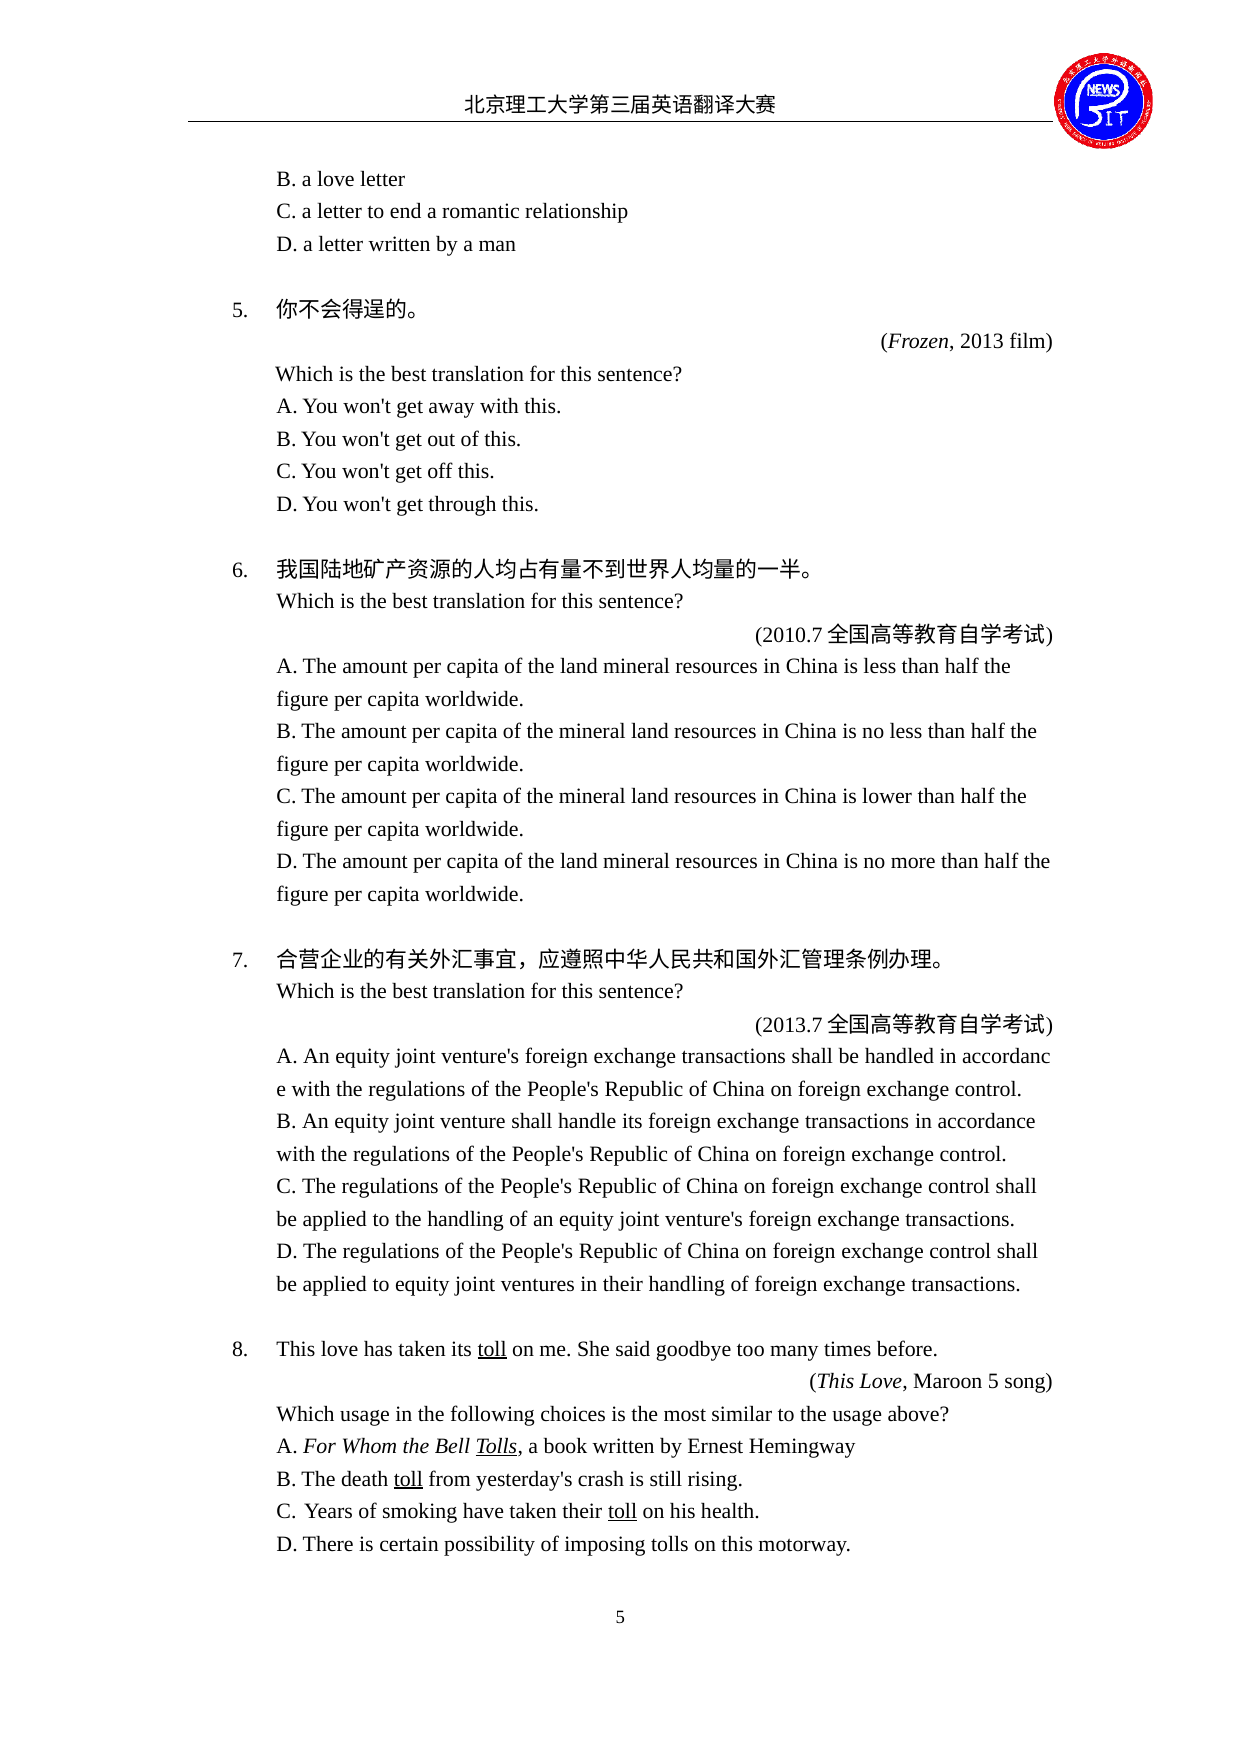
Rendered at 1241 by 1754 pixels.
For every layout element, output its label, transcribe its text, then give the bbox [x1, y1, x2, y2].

list D. a letter written by a man [276, 227, 1053, 259]
list 你不会得逞的。 [232, 292, 1053, 324]
list B. The amount per capita of the mineral land resources in China is no less than half the figure per capita worldwide. [276, 714, 1053, 779]
list A. You won't get away with this. [276, 389, 1053, 422]
list (2010.7全国高等教育自学考试) [276, 617, 1053, 649]
list D. The regulations of the People's Republic of China on foreign exchange control shall be applied to equity joint ventures in their handling of foreign exchange transactions. [276, 1234, 1053, 1299]
list D. There is certain possibility of imposing tolls on this motorway. [276, 1527, 1053, 1559]
picture [1054, 53, 1153, 149]
list This love has taken its toll on me. She said goodbye too many times before. [232, 1332, 1053, 1364]
list Which is the best translation for this sentence? [276, 974, 1053, 1007]
list B. a love letter [276, 162, 1053, 194]
list C. The amount per capita of the mineral land resources in China is lower than half the figure per capita worldwide. [276, 779, 1053, 844]
list 合营企业的有关外汇事宜，应遵照中华人民共和国外汇管理条例办理。 [232, 942, 1053, 974]
list B. The death toll from yesterday's crash is still rising. [276, 1462, 1053, 1494]
list Which usage in the following choices is the most similar to the usage above? [276, 1397, 1053, 1429]
list C. Years of smoking have taken their toll on his health. [276, 1494, 1053, 1527]
list A. For Whom the Bell Tolls, a book written by Ernest Hemingway [276, 1429, 1053, 1462]
list (This Love, Maroon 5 song) [276, 1364, 1053, 1397]
list A. The amount per capita of the land mineral resources in China is less than half the figure per capita worldwide. [276, 649, 1053, 714]
text (2013.7全国高等教育自学考试) [232, 1007, 1053, 1039]
list A. An equity joint venture's foreign exchange transactions shall be handled in accordance with the regulations of the People's Republic of China on foreign exchange control. [276, 1039, 1053, 1104]
list C. The regulations of the People's Republic of China on foreign exchange control shall be applied to the handling of an equity joint venture's foreign exchange transactions. [276, 1169, 1053, 1234]
list B. An equity joint venture shall handle its foreign exchange transactions in accordance with the regulations of the People's Republic of China on foreign exchange control. [276, 1104, 1053, 1169]
list 我国陆地矿产资源的人均占有量不到世界人均量的一半。 [232, 552, 1053, 584]
list B. You won't get out of this. [276, 422, 1053, 454]
list D. You won't get through this. [276, 487, 1053, 519]
list D. The amount per capita of the land mineral resources in China is no more than half the figure per capita worldwide. [276, 844, 1053, 909]
list Which is the best translation for this sentence? [276, 584, 1053, 617]
list (Frozen, 2013 film) [276, 324, 1053, 357]
list Which is the best translation for this sentence? [269, 357, 1053, 389]
list C. You won't get off this. [276, 454, 1053, 487]
list C. a letter to end a romantic relationship [276, 194, 1053, 227]
